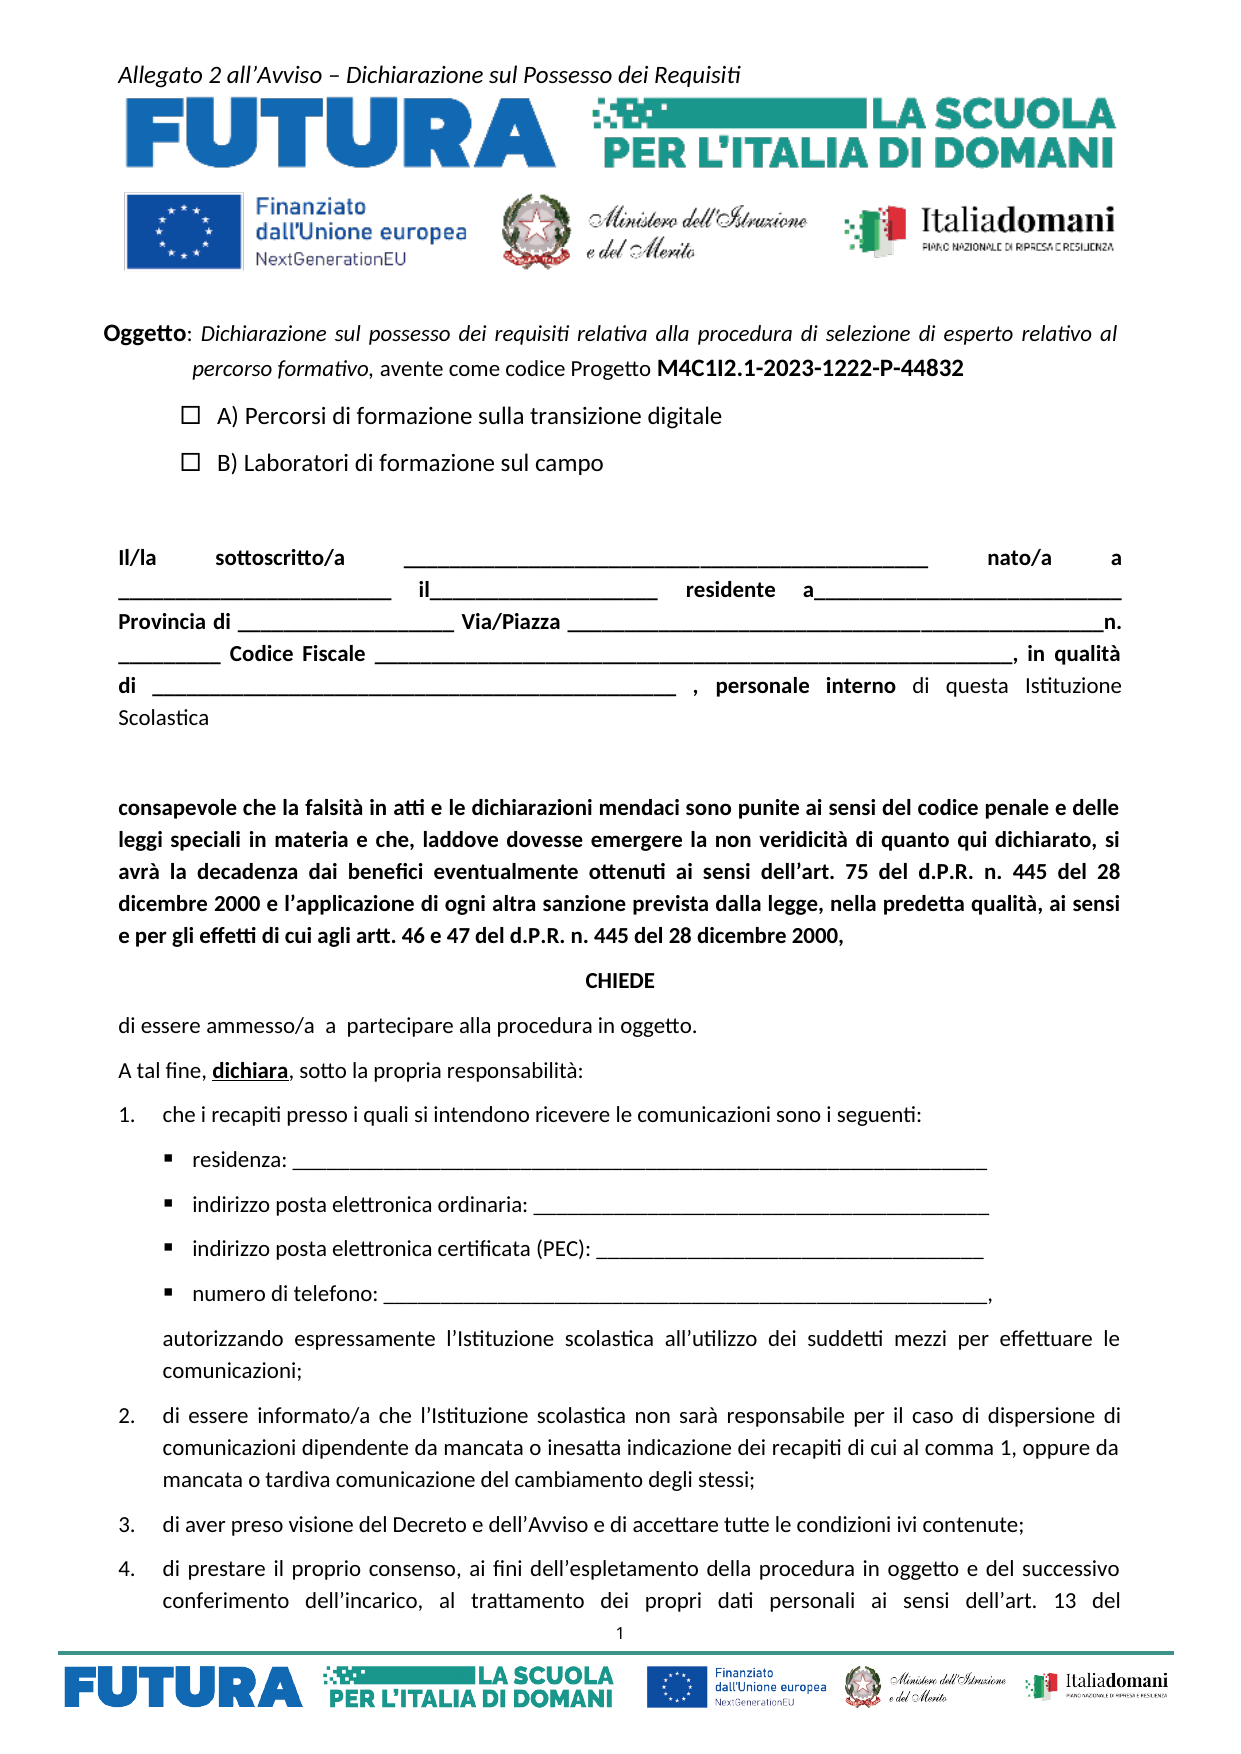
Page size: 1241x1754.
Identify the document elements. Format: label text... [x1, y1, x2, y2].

text Il/la sottoscritto/a ______________________________________________ nato/a a ________________________ il____________________ residente a___________________________ Provincia di ___________________ Via/Piazza _______________________________________________n. _________ Codice Fiscale ________________________________________________________, in qualità di ______________________________________________ , personale interno di questa Istituzione Scolastica [118, 543, 1122, 732]
list A) Percorsi di formazione sulla transizione digitale [179, 400, 1122, 431]
list indirizzo posta elettronica certificata (PEC): __________________________________ [162, 1234, 1122, 1262]
text Oggetto: Dichiarazione sul possesso dei requisiti relativa alla procedura di selezione di esperto relativo al percorso formativo, avente come codice Progetto M4C1I2.1-2023-1222-P-44832 [103, 318, 1122, 383]
list che i recapiti presso i quali si intendono ricevere le comunicazioni sono i seguenti: [118, 1100, 1122, 1128]
list numero di telefono: _____________________________________________________, [162, 1279, 1122, 1307]
text consapevole che la falsità in atti e le dichiarazioni mendaci sono punite ai sensi del codice penale e delle leggi speciali in materia e che, laddove dovesse emergere la non veridicità di quanto qui dichiarato, si avrà la decadenza dai benefici eventualmente ottenuti ai sensi dell’art. 75 del d.P.R. n. 445 del 28 dicembre 2000 e l’applicazione di ogni altra sanzione prevista dalla legge, nella predetta qualità, ai sensi e per gli effetti di cui agli artt. 46 e 47 del d.P.R. n. 445 del 28 dicembre 2000, [118, 793, 1122, 950]
list di essere informato/a che l’Istituzione scolastica non sarà responsabile per il caso di dispersione di comunicazioni dipendente da mancata o inesatta indicazione dei recapiti di cui al comma 1, oppure da mancata o tardiva comunicazione del cambiamento degli stessi; [118, 1401, 1122, 1493]
list indirizzo posta elettronica ordinaria: ________________________________________ [162, 1190, 1122, 1218]
text di essere ammesso/a a partecipare alla procedura in oggetto. [118, 1011, 1122, 1039]
list residenza: _____________________________________________________________ [162, 1145, 1122, 1173]
picture [62, 1663, 1170, 1711]
text CHIEDE [118, 966, 1122, 994]
picture [118, 89, 1123, 281]
text autorizzando espressamente l’Istituzione scolastica all’utilizzo dei suddetti mezzi per effettuare le comunicazioni; [162, 1324, 1122, 1384]
list B) Laboratori di formazione sul campo [179, 448, 1122, 478]
list di aver preso visione del Decreto e dell’Avviso e di accettare tutte le condizioni ivi contenute; [118, 1510, 1122, 1538]
text A tal fine, dichiara, sotto la propria responsabilità: [118, 1056, 1122, 1084]
